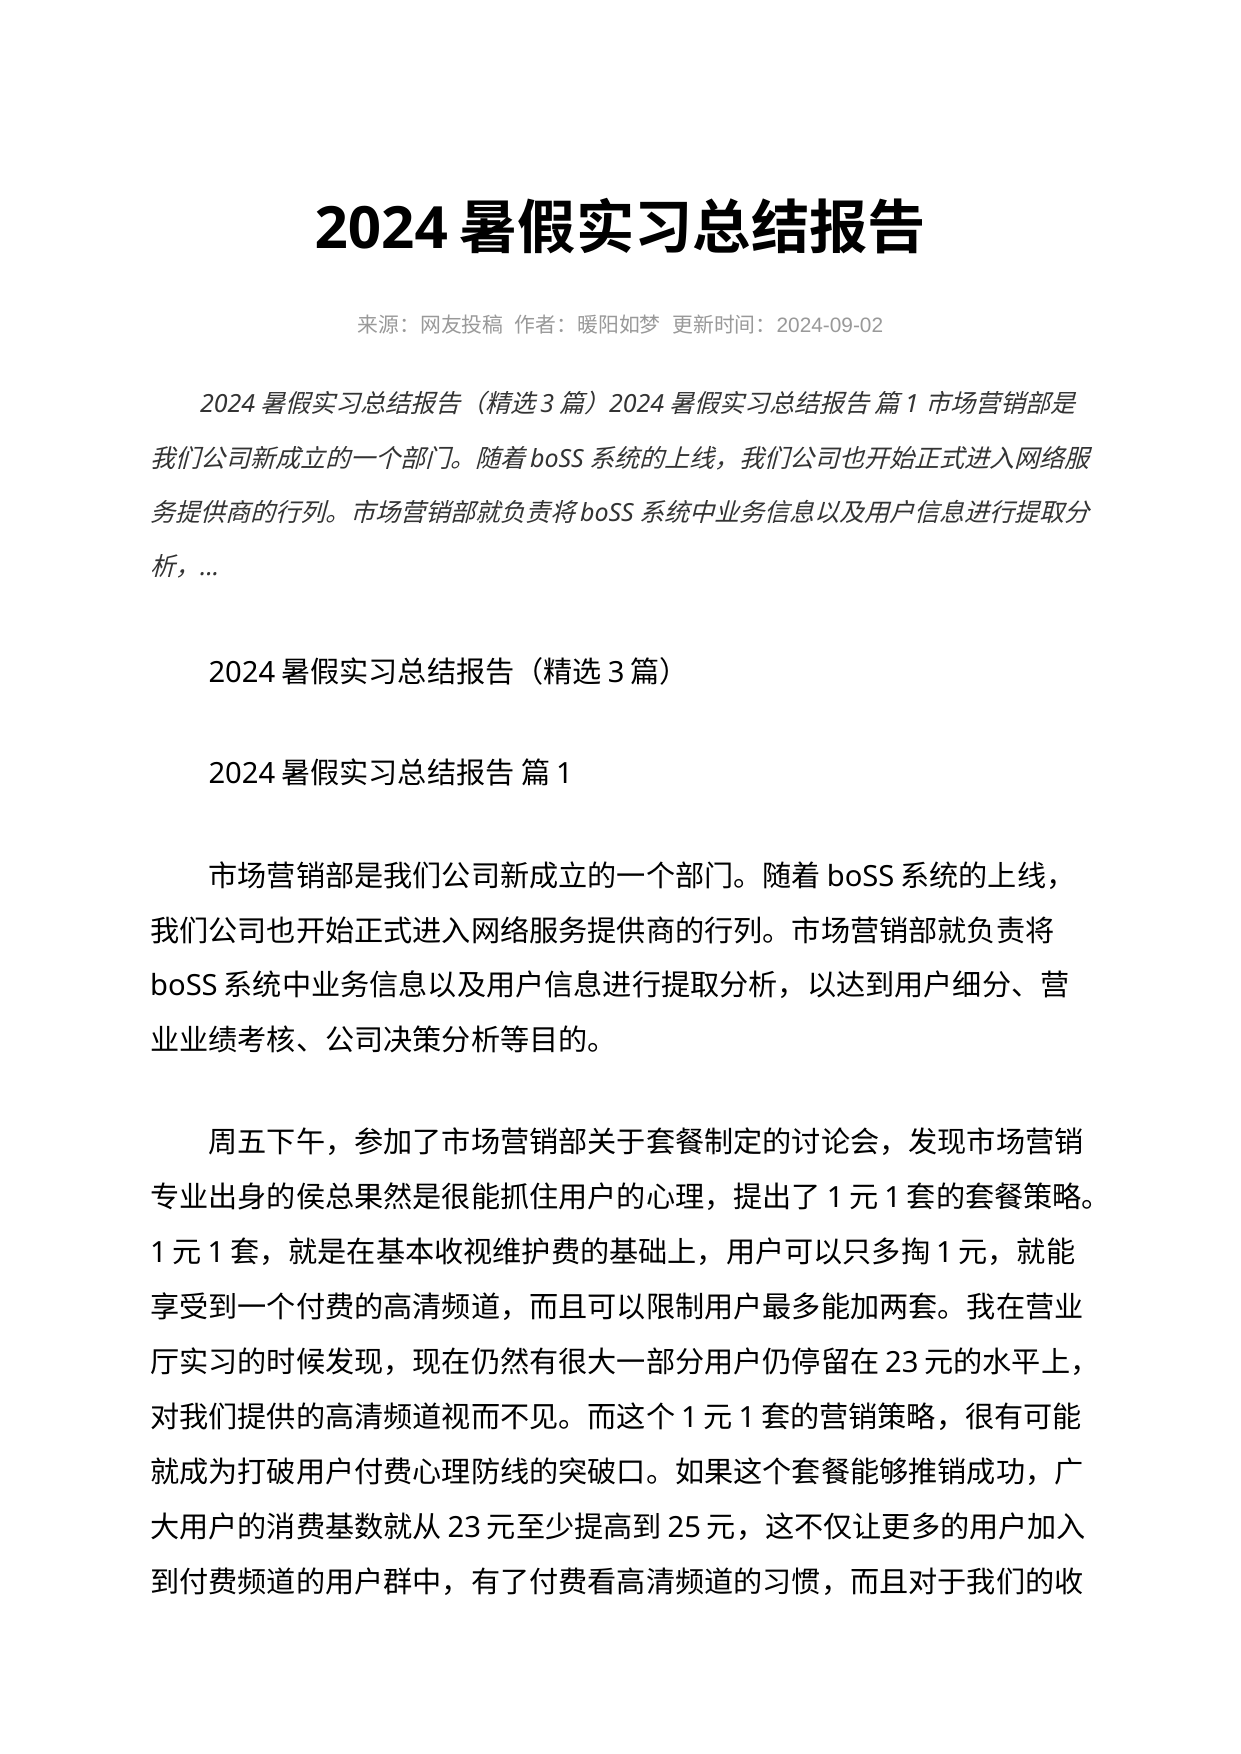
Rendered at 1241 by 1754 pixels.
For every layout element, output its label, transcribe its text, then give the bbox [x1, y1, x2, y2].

text 市场营销部是我们公司新成立的一个部门。随着boSS系统的上线，我们公司也开始正式进入网络服务提供商的行列。市场营销部就负责将boSS系统中业务信息以及用户信息进行提取分析，以达到用户细分、营业业绩考核、公司决策分析等目的。 [150, 852, 1090, 1059]
text 2024暑假实习总结报告（精选3篇）2024暑假实习总结报告 篇1 市场营销部是我们公司新成立的一个部门。随着boSS系统的上线，我们公司也开始正式进入网络服务提供商的行列。市场营销部就负责将boSS系统中业务信息以及用户信息进行提取分析，... [150, 384, 1090, 583]
text 来源：网友投稿 作者：暖阳如梦 更新时间：2024-09-02 [150, 313, 1090, 337]
subtitle 2024暑假实习总结报告 [150, 181, 1090, 266]
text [150, 1119, 1090, 1601]
text 2024暑假实习总结报告 篇1 [150, 750, 1090, 792]
text 2024暑假实习总结报告（精选3篇） [150, 648, 1090, 691]
